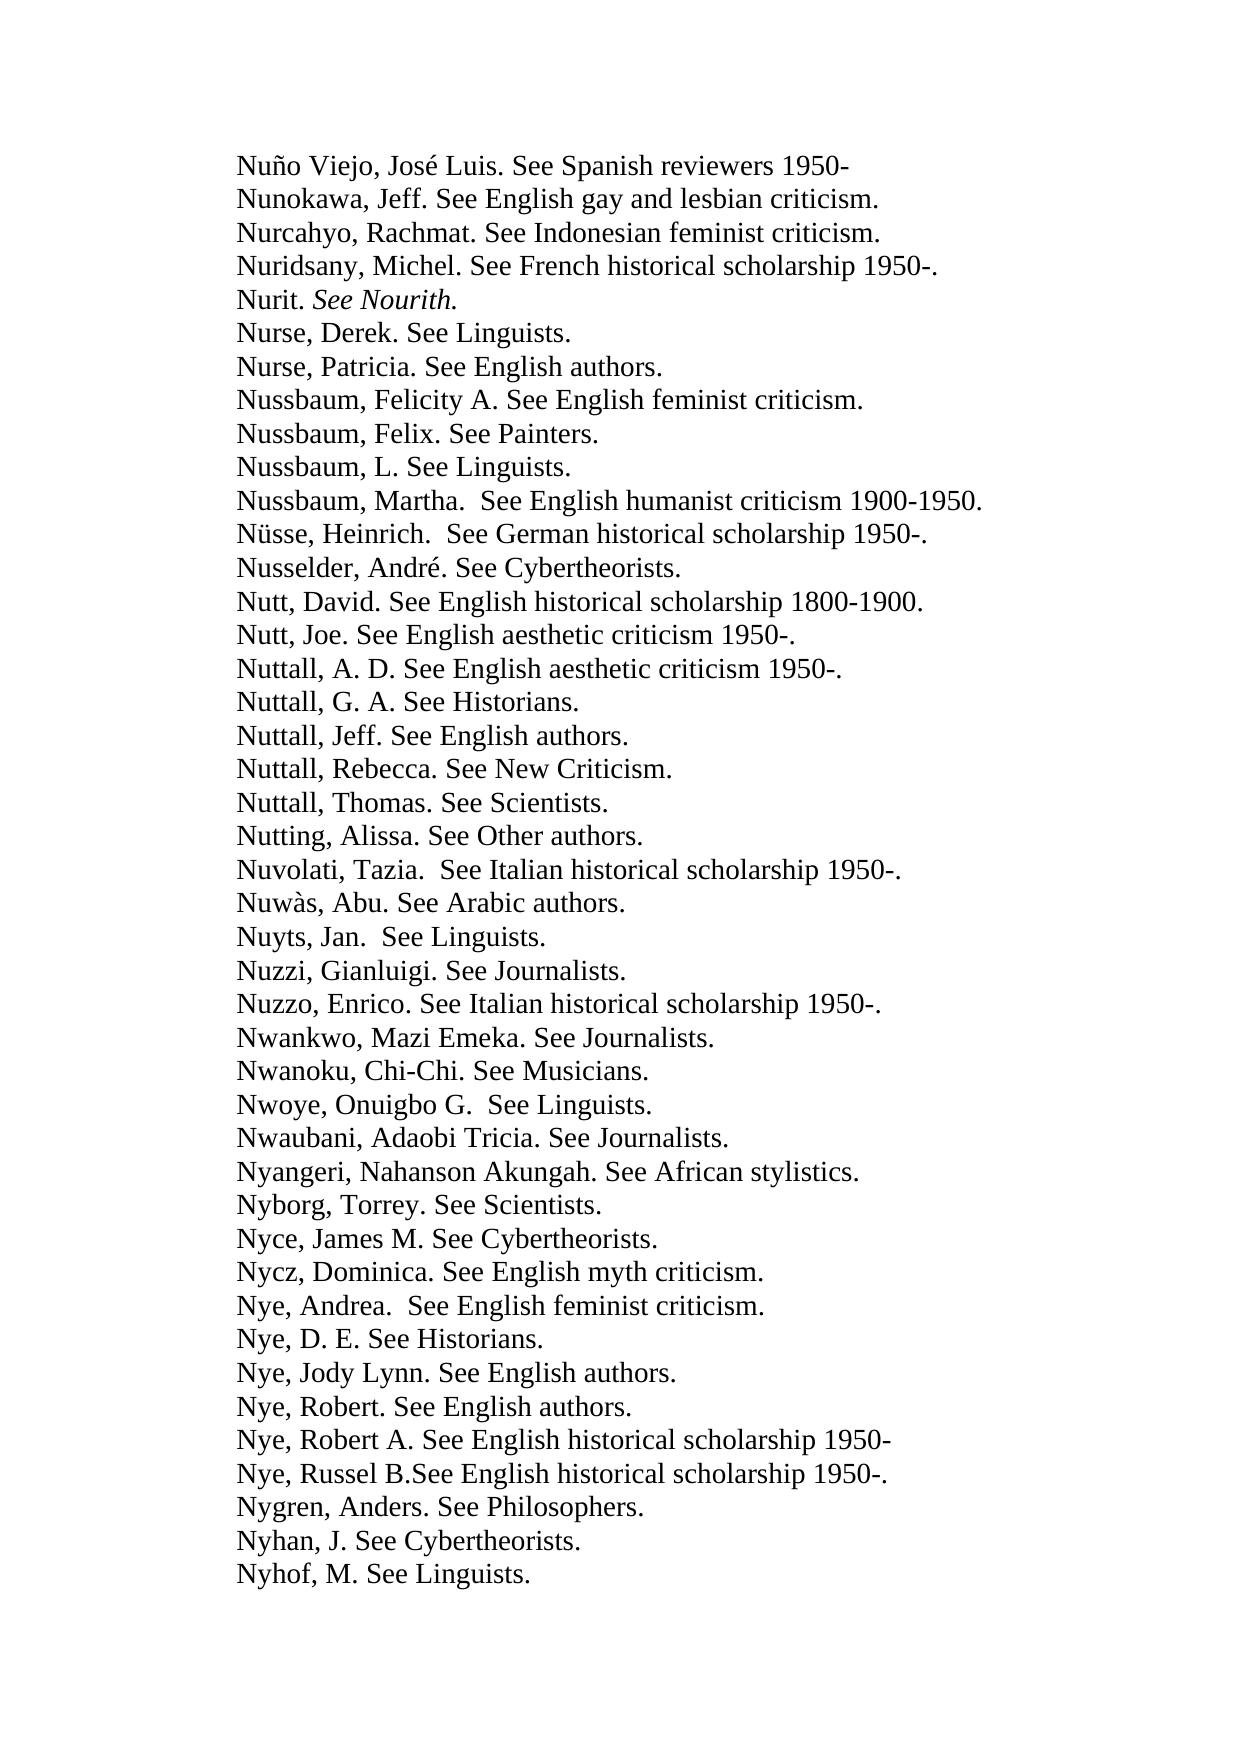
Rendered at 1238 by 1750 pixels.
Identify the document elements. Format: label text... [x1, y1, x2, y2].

text Nurit. See Nourith. [236, 282, 1078, 315]
text Nye, Jody Lynn. See English authors. [236, 1355, 1078, 1389]
text Nye, Robert. See English authors. [236, 1389, 1078, 1422]
text Nyce, James M. See Cybertheorists. [236, 1221, 1078, 1254]
text Nye, Andrea. See English feminist criticism. [236, 1288, 1078, 1322]
text Nuzzi, Gianluigi. See Journalists. [236, 953, 1078, 986]
text Nwoye, Onuigbo G. See Linguists. [236, 1087, 1078, 1120]
text Nyborg, Torrey. See Scientists. [236, 1187, 1078, 1221]
text Nussbaum, L. See Linguists. [236, 449, 1078, 483]
text Nurse, Patricia. See English authors. [236, 349, 1078, 382]
text Nwaubani, Adaobi Tricia. See Journalists. [236, 1120, 1078, 1154]
text Nussbaum, Felicity A. See English feminist criticism. [236, 382, 1078, 416]
text Nutting, Alissa. See Other authors. [236, 818, 1078, 852]
text Nüsse, Heinrich. See German historical scholarship 1950-. [236, 517, 1078, 550]
text Nussbaum, Felix. See Painters. [236, 416, 1078, 449]
text Nurcahyo, Rachmat. See Indonesian feminist criticism. [236, 215, 1078, 248]
text Nunokawa, Jeff. See English gay and lesbian criticism. [236, 181, 1078, 215]
text Nygren, Anders. See Philosophers. [236, 1489, 1078, 1523]
text Nuño Viejo, José Luis. See Spanish reviewers 1950- [236, 148, 1078, 181]
text Nuttall, Thomas. See Scientists. [236, 785, 1078, 818]
text Nurse, Derek. See Linguists. [236, 315, 1078, 349]
text Nuttall, A. D. See English aesthetic criticism 1950-. [236, 651, 1078, 684]
text Nuwàs, Abu. See Arabic authors. [236, 886, 1078, 919]
text Nycz, Dominica. See English myth criticism. [236, 1254, 1078, 1288]
text Nuttall, Rebecca. See New Criticism. [236, 751, 1078, 785]
text Nuyts, Jan. See Linguists. [236, 919, 1078, 953]
text Nuttall, G. A. See Historians. [236, 684, 1078, 718]
text Nwanoku, Chi-Chi. See Musicians. [236, 1053, 1078, 1087]
text Nuvolati, Tazia. See Italian historical scholarship 1950-. [236, 852, 1078, 886]
text Nyangeri, Nahanson Akungah. See African stylistics. [236, 1154, 1078, 1187]
text Nwankwo, Mazi Emeka. See Journalists. [236, 1020, 1078, 1053]
text Nyhan, J. See Cybertheorists. [236, 1523, 1077, 1556]
text Nuzzo, Enrico. See Italian historical scholarship 1950-. [236, 986, 1078, 1020]
text Nusselder, André. See Cybertheorists. [236, 550, 1078, 584]
text Nutt, David. See English historical scholarship 1800-1900. [236, 584, 1078, 617]
text Nussbaum, Martha. See English humanist criticism 1900-1950. [236, 483, 1078, 517]
text Nuttall, Jeff. See English authors. [236, 718, 1078, 751]
text Nye, Robert A. See English historical scholarship 1950- [236, 1422, 1078, 1456]
text Nuridsany, Michel. See French historical scholarship 1950-. [236, 248, 1078, 282]
text Nyhof, M. See Linguists. [236, 1556, 1077, 1590]
text Nye, Russel B.See English historical scholarship 1950-. [236, 1456, 1078, 1489]
text Nutt, Joe. See English aesthetic criticism 1950-. [236, 617, 1078, 651]
text Nye, D. E. See Historians. [236, 1322, 1078, 1355]
